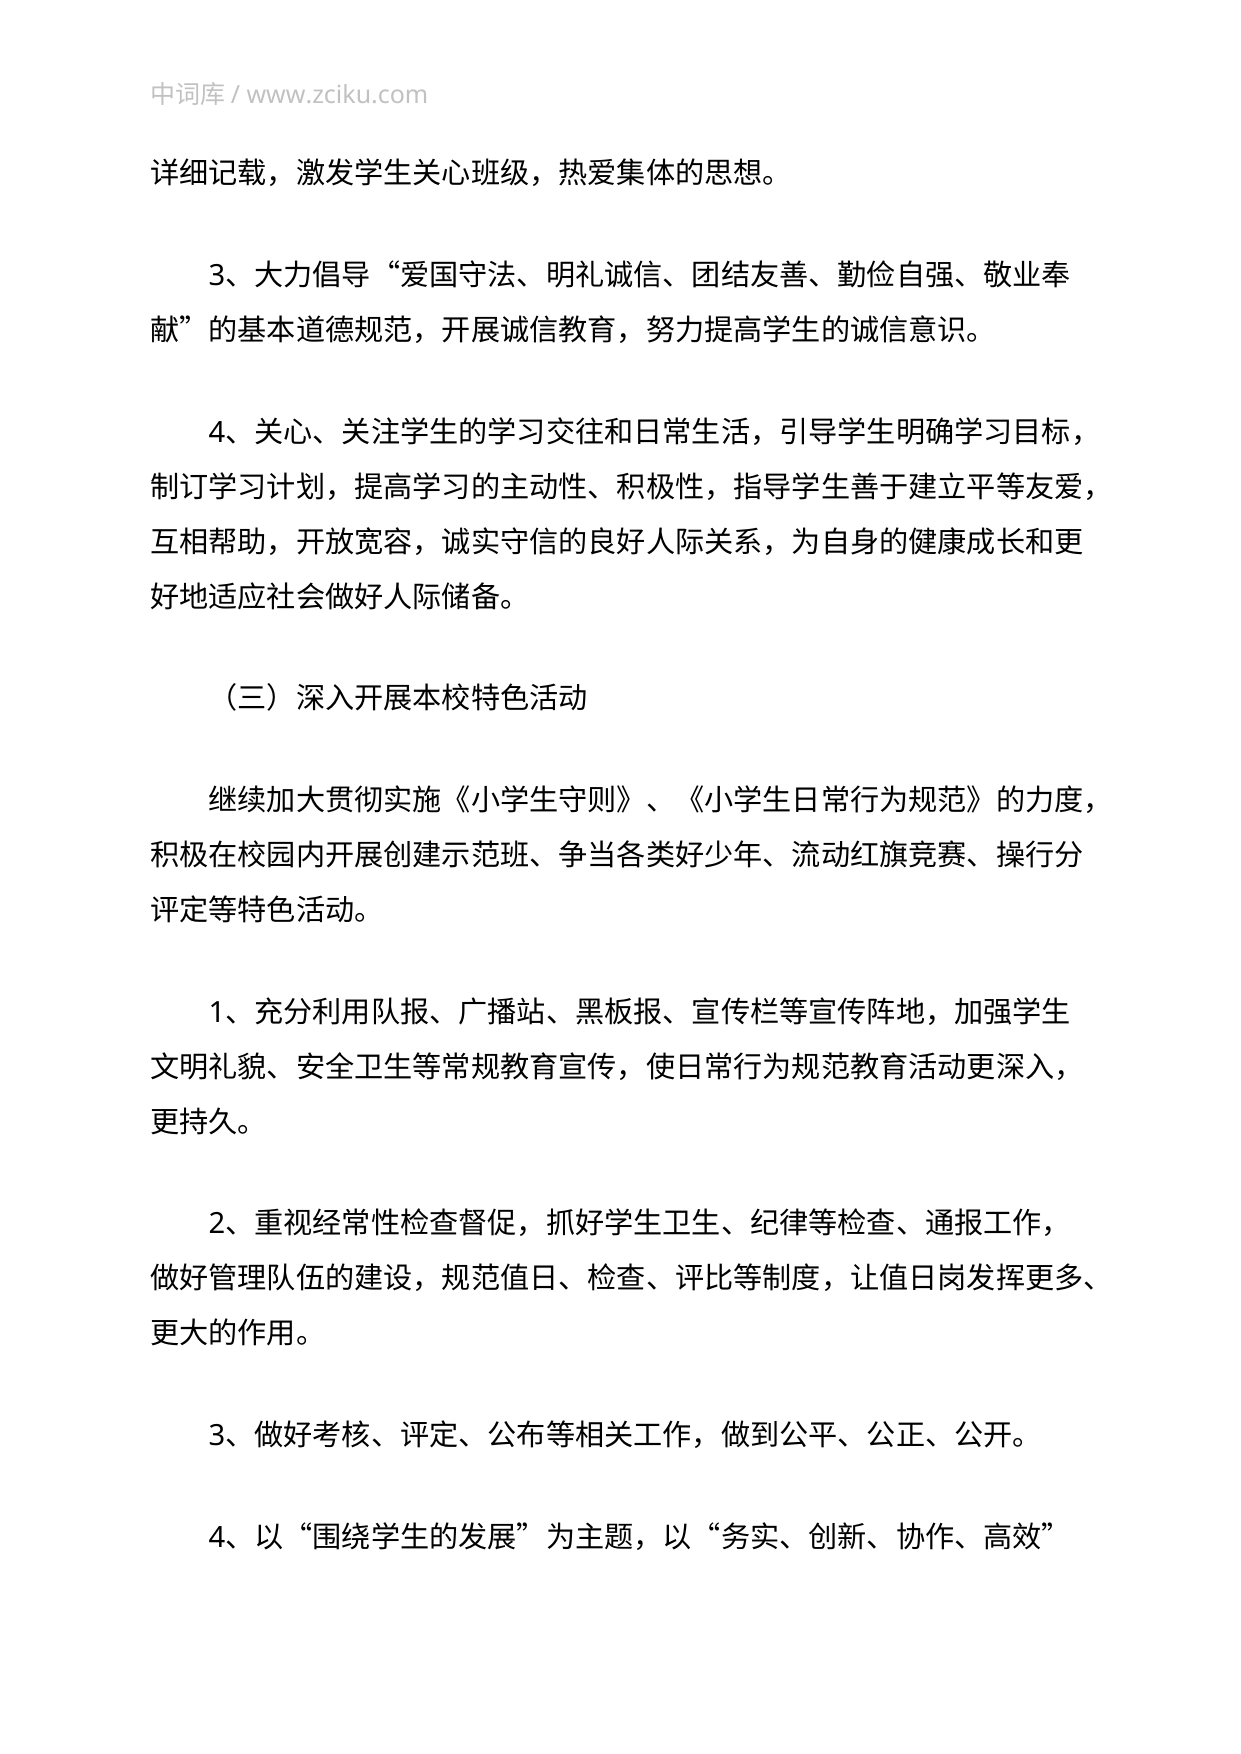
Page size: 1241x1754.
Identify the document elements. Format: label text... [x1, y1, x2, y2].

text 1、充分利用队报、广播站、黑板报、宣传栏等宣传阵地，加强学生文明礼貌、安全卫生等常规教育宣传，使日常行为规范教育活动更深入，更持久。 [150, 988, 1090, 1141]
text 2、重视经常性检查督促，抓好学生卫生、纪律等检查、通报工作，做好管理队伍的建设，规范值日、检查、评比等制度，让值日岗发挥更多、更大的作用。 [150, 1200, 1090, 1352]
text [150, 150, 1090, 192]
text 3、大力倡导“爱国守法、明礼诚信、团结友善、勤俭自强、敬业奉献”的基本道德规范，开展诚信教育，努力提高学生的诚信意识。 [150, 252, 1090, 349]
text （三）深入开展本校特色活动 [150, 675, 1090, 717]
text 继续加大贯彻实施《小学生守则》、《小学生日常行为规范》的力度，积极在校园内开展创建示范班、争当各类好少年、流动红旗竞赛、操行分评定等特色活动。 [150, 777, 1090, 929]
text 3、做好考核、评定、公布等相关工作，做到公平、公正、公开。 [150, 1412, 1090, 1454]
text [150, 1514, 1090, 1556]
text 4、关心、关注学生的学习交往和日常生活，引导学生明确学习目标，制订学习计划，提高学习的主动性、积极性，指导学生善于建立平等友爱，互相帮助，开放宽容，诚实守信的良好人际关系，为自身的健康成长和更好地适应社会做好人际储备。 [150, 408, 1090, 616]
